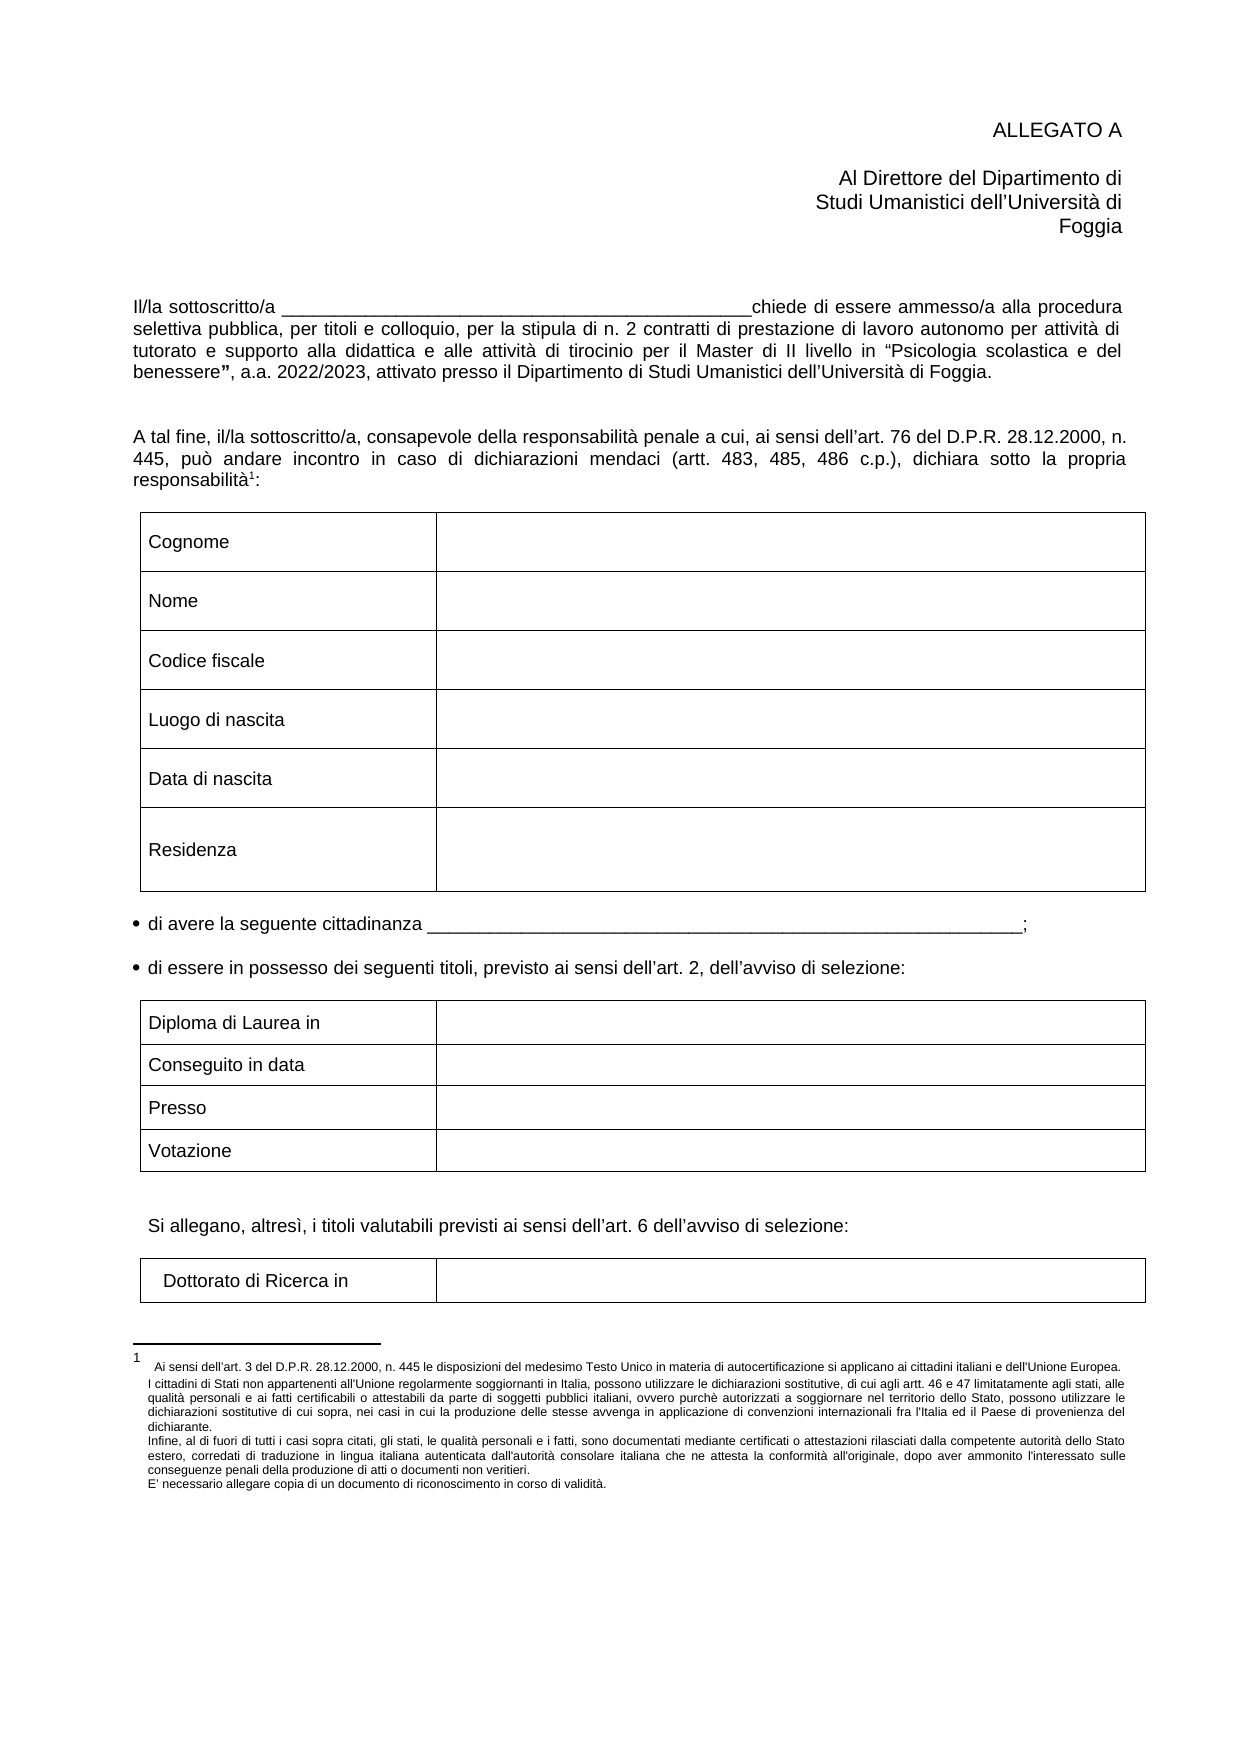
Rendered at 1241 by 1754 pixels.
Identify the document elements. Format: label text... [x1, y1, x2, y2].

table_cell [437, 690, 1145, 748]
table_header [437, 1001, 1145, 1044]
table_cell Luogo di nascita [141, 690, 436, 748]
text Si allegano, altresì, i titoli valutabili previsti ai sensi dell’art. 6 dell’avviso di selezione: [148, 1215, 1128, 1236]
list di avere la seguente cittadinanza _________________________________________________________; [133, 913, 1128, 935]
table_cell [437, 808, 1145, 891]
text A tal fine, il/la sottoscritto/a, consapevole della responsabilità penale a cui, ai sensi dell’art. 76 del D.P.R. 28.12.2000, n. 445, può andare incontro in caso di dichiarazioni mendaci (artt. 483, 485, 486 c.p.), dichiara sotto la propria responsabilità: [133, 426, 1128, 490]
table_cell Conseguito in data [141, 1045, 436, 1085]
text Al Direttore del Dipartimento di Studi Umanistici dell’Università di Foggia [812, 166, 1122, 238]
table_cell Data di nascita [141, 749, 436, 807]
text Il/la sottoscritto/a _____________________________________________chiede di essere ammesso/a alla procedura selettiva pubblica, per titoli e colloquio, per la stipula di n. 2 contratti di prestazione di lavoro autonomo per attività di tutorato e supporto alla didattica e alle attività di tirocinio per il Master di II livello in “Psicologia scolastica e del benessere”, a.a. 2022/2023, attivato presso il Dipartimento di Studi Umanistici dell’Università di Foggia. [133, 296, 1122, 383]
table_header Cognome [141, 513, 436, 571]
table_cell Codice fiscale [141, 631, 436, 689]
table_cell [437, 1130, 1145, 1171]
table_cell Residenza [141, 808, 436, 891]
table_cell Nome [141, 572, 436, 630]
table_header Diploma di Laurea in [141, 1001, 436, 1044]
table_cell Votazione [141, 1130, 436, 1171]
table_cell [437, 572, 1145, 630]
table_cell [437, 749, 1145, 807]
text ALLEGATO A [133, 118, 1122, 142]
table_header [437, 513, 1145, 571]
table_cell [437, 1086, 1145, 1129]
table_header [437, 1259, 1145, 1302]
list di essere in possesso dei seguenti titoli, previsto ai sensi dell’art. 2, dell’avviso di selezione: [133, 956, 1131, 978]
table_header Dottorato di Ricerca in [141, 1259, 436, 1302]
table_cell [437, 1045, 1145, 1085]
table_cell Presso [141, 1086, 436, 1129]
table_cell [437, 631, 1145, 689]
